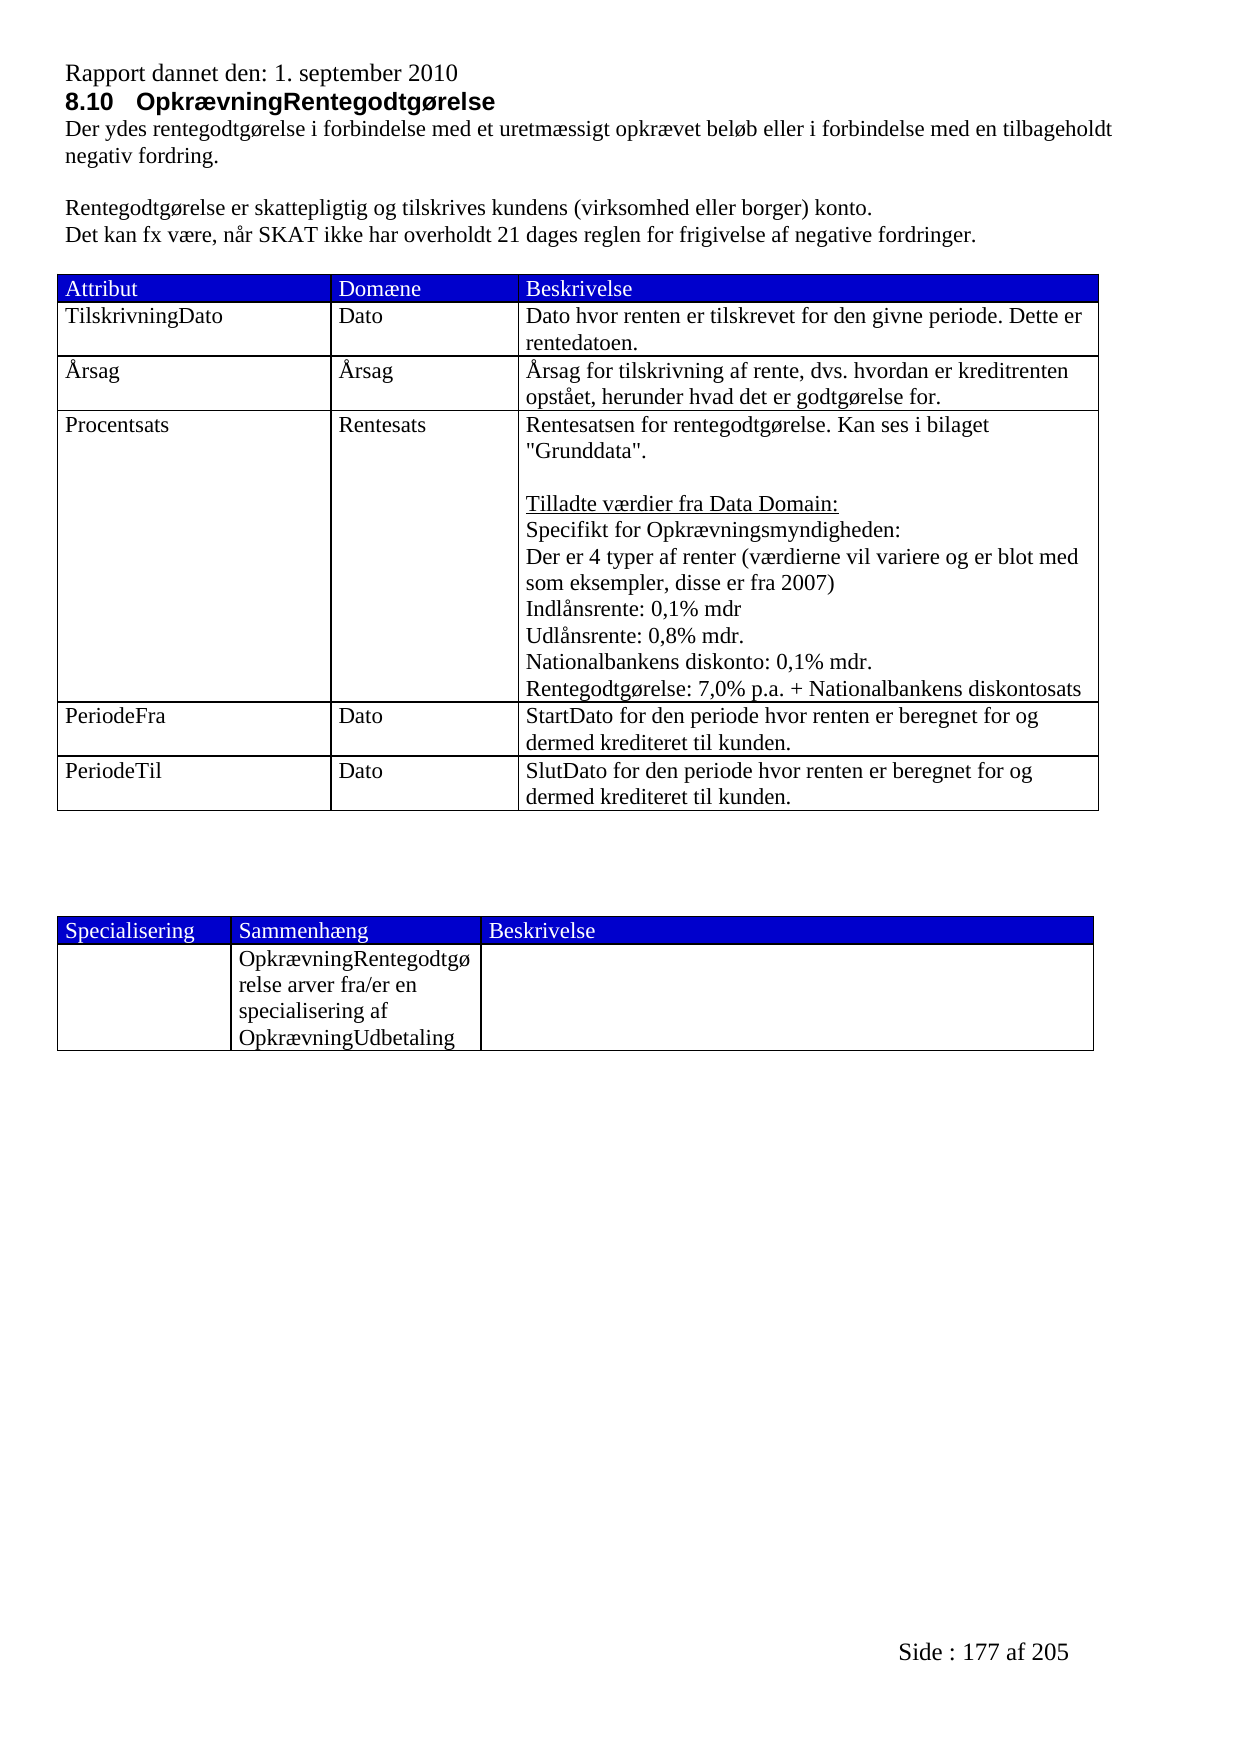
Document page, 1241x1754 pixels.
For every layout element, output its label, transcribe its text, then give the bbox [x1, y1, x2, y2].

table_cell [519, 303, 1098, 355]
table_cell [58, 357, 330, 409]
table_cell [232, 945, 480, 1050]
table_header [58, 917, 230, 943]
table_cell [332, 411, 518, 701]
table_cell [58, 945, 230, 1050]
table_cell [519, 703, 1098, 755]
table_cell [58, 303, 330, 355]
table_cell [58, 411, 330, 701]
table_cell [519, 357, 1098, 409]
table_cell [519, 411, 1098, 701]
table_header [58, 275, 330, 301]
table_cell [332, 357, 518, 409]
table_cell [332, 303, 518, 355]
text Der ydes rentegodtgørelse i forbindelse med et uretmæssigt opkrævet beløb eller i forbindelse med en tilbageholdt negativ fordring. [65, 115, 1181, 168]
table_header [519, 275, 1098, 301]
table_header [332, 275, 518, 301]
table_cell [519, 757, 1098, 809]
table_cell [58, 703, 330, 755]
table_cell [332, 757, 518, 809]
text Rentegodtgørelse er skattepligtig og tilskrives kundens (virksomhed eller borger) konto. [65, 194, 1181, 221]
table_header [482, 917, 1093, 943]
text Det kan fx være, når SKAT ikke har overholdt 21 dages reglen for frigivelse af negative fordringer. [65, 221, 1181, 247]
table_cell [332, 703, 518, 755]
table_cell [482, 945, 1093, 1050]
subtitle OpkrævningRentegodtgørelse [65, 87, 1181, 115]
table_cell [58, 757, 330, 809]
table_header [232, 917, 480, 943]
